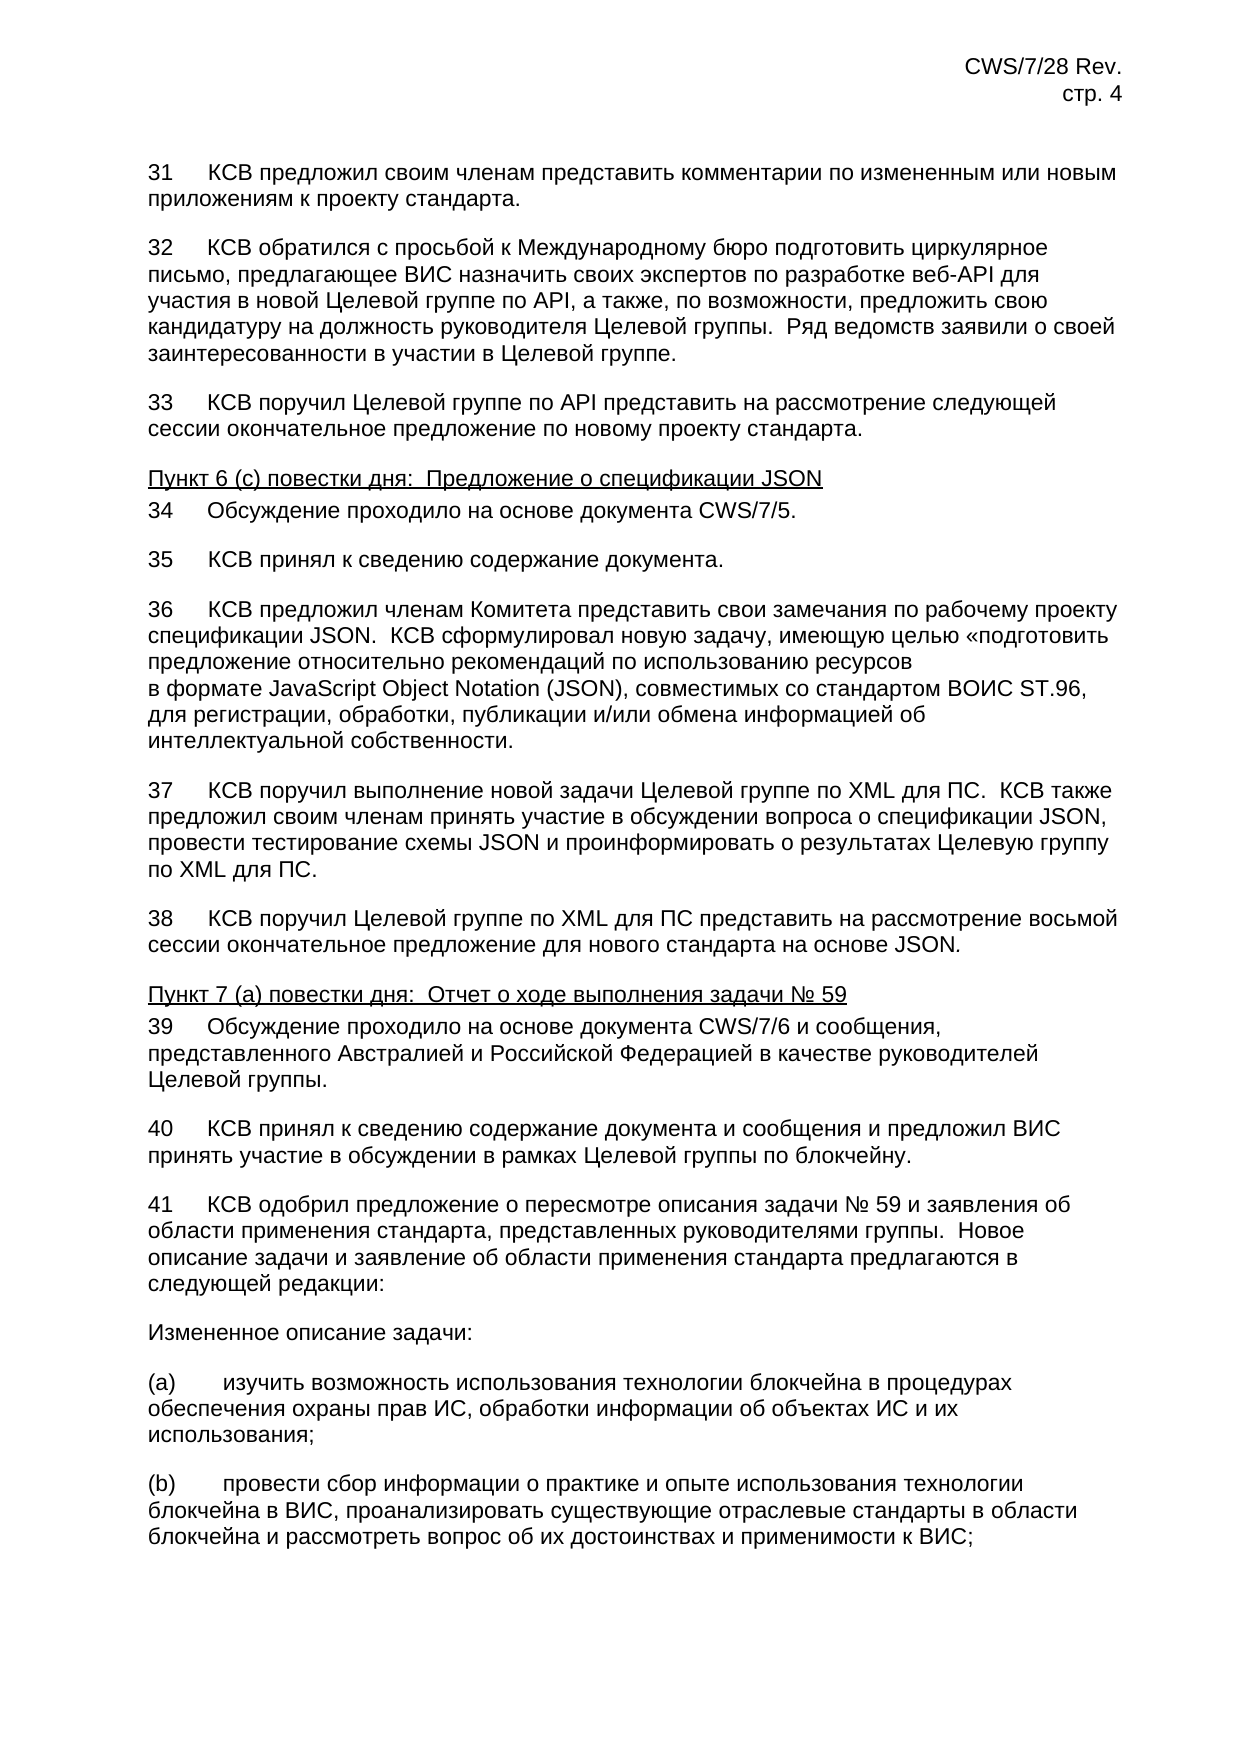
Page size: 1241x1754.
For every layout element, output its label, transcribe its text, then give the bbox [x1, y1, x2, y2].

list изучить возможность использования технологии блокчейна в процедурах обеспечения охраны прав ИС, обработки информации об объектах ИС и их использования; [148, 1368, 1122, 1447]
text КСВ одобрил предложение о пересмотре описания задачи № 59 и заявления об области применения стандарта, представленных руководителями группы. Новое описание задачи и заявление об области применения стандарта предлагаются в следующей редакции: [148, 1191, 1122, 1296]
text КСВ принял к сведению содержание документа и сообщения и предложил ВИС принять участие в обсуждении в рамках Целевой группы по блокчейну. [148, 1115, 1122, 1168]
text КСВ поручил выполнение новой задачи Целевой группе по XML для ПС. КСВ также предложил своим членам принять участие в обсуждении вопроса о спецификации JSON, провести тестирование схемы JSON и проинформировать о результатах Целевую группу по XML для ПС. [148, 777, 1122, 882]
text КСВ предложил членам Комитета представить свои замечания по рабочему проекту спецификации JSON. КСВ сформулировал новую задачу, имеющую целью «подготовить предложение относительно рекомендаций по использованию ресурсов в формате JavaScript Object Notation (JSON), совместимых со стандартом ВОИС ST.96, для регистрации, обработки, публикации и/или обмена информацией об интеллектуальной собственности. [148, 596, 1122, 754]
list провести сбор информации о практике и опыте использования технологии блокчейна в ВИС, проанализировать существующие отраслевые стандарты в области блокчейна и рассмотреть вопрос об их достоинствах и применимости к ВИС; [148, 1470, 1122, 1549]
text КСВ поручил Целевой группе по API представить на рассмотрение следующей сессии окончательное предложение по новому проекту стандарта. [148, 389, 1122, 442]
text Обсуждение проходило на основе документа CWS/7/5. [148, 497, 1122, 523]
text Обсуждение проходило на основе документа CWS/7/6 и сообщения, представленного Австралией и Российской Федерацией в качестве руководителей Целевой группы. [148, 1013, 1122, 1092]
text КСВ предложил своим членам представить комментарии по измененным или новым приложениям к проекту стандарта. [148, 158, 1122, 211]
text КСВ поручил Целевой группе по XML для ПС представить на рассмотрение восьмой сессии окончательное предложение для нового стандарта на основе JSON. [148, 905, 1122, 958]
subtitle Пункт 6 (c) повестки дня: Предложение о спецификации JSON [148, 464, 1122, 491]
text КСВ принял к сведению содержание документа. [148, 546, 1122, 573]
text КСВ обратился с просьбой к Международному бюро подготовить циркулярное письмо, предлагающее ВИС назначить своих экспертов по разработке веб-API для участия в новой Целевой группе по API, а также, по возможности, предложить свою кандидатуру на должность руководителя Целевой группы. Ряд ведомств заявили о своей заинтересованности в участии в Целевой группе. [148, 234, 1122, 366]
subtitle Пункт 7 (a) повестки дня: Отчет о ходе выполнения задачи № 59 [148, 981, 1122, 1007]
text Измененное описание задачи: [148, 1319, 1122, 1346]
